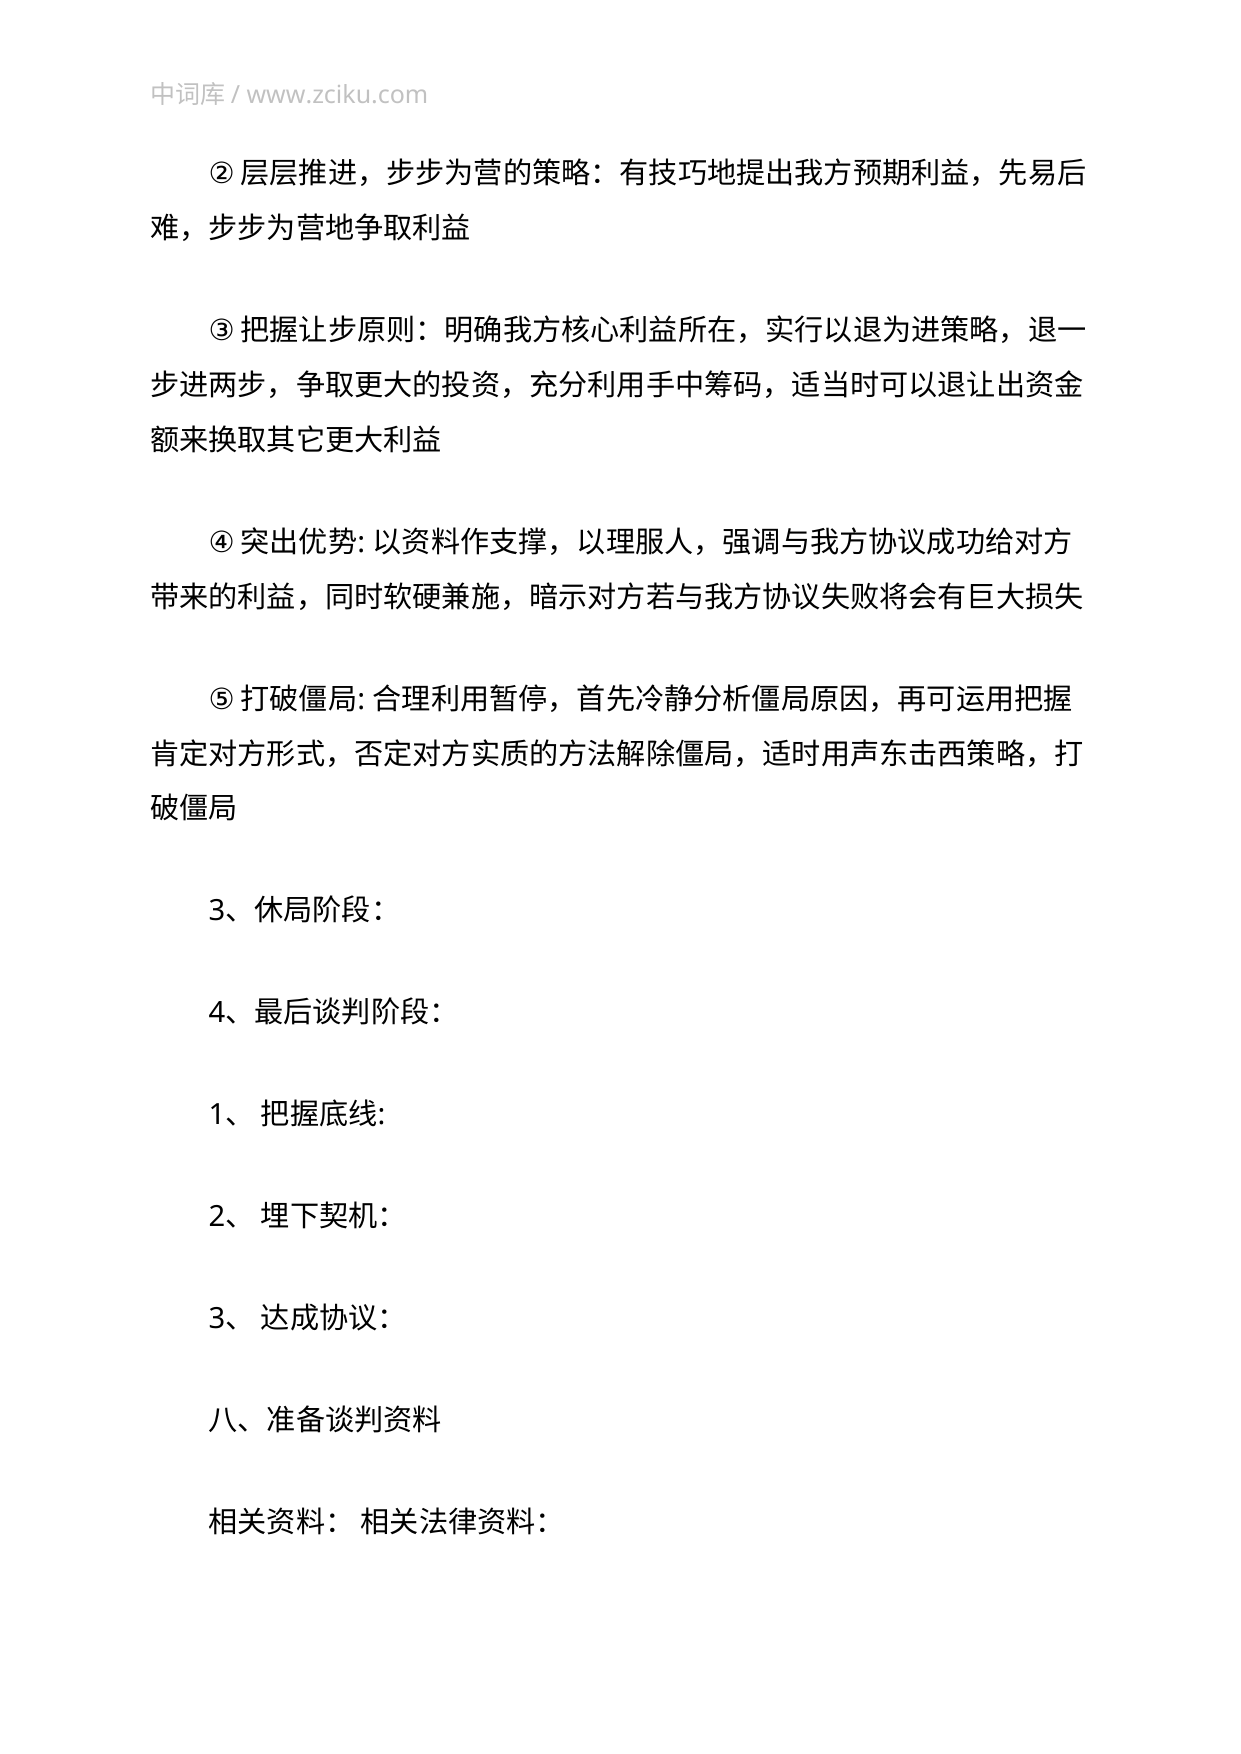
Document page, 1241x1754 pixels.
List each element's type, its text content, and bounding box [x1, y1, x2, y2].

text 1、 把握底线: [150, 1091, 1090, 1133]
text 2、 埋下契机： [150, 1193, 1090, 1235]
text 3、 达成协议： [150, 1295, 1090, 1337]
text ②层层推进，步步为营的策略：有技巧地提出我方预期利益，先易后难，步步为营地争取利益 [150, 150, 1090, 247]
text ③把握让步原则：明确我方核心利益所在，实行以退为进策略，退一步进两步，争取更大的投资，充分利用手中筹码，适当时可以退让出资金额来换取其它更大利益 [150, 307, 1090, 459]
text 相关资料： 相关法律资料： [150, 1498, 1090, 1541]
text ⑤打破僵局: 合理利用暂停，首先冷静分析僵局原因，再可运用把握肯定对方形式，否定对方实质的方法解除僵局，适时用声东击西策略，打破僵局 [150, 675, 1090, 827]
text 3、休局阶段： [150, 887, 1090, 929]
text 4、最后谈判阶段： [150, 989, 1090, 1031]
text 八、准备谈判资料 [150, 1397, 1090, 1439]
text ④突出优势: 以资料作支撑，以理服人，强调与我方协议成功给对方带来的利益，同时软硬兼施，暗示对方若与我方协议失败将会有巨大损失 [150, 518, 1090, 616]
